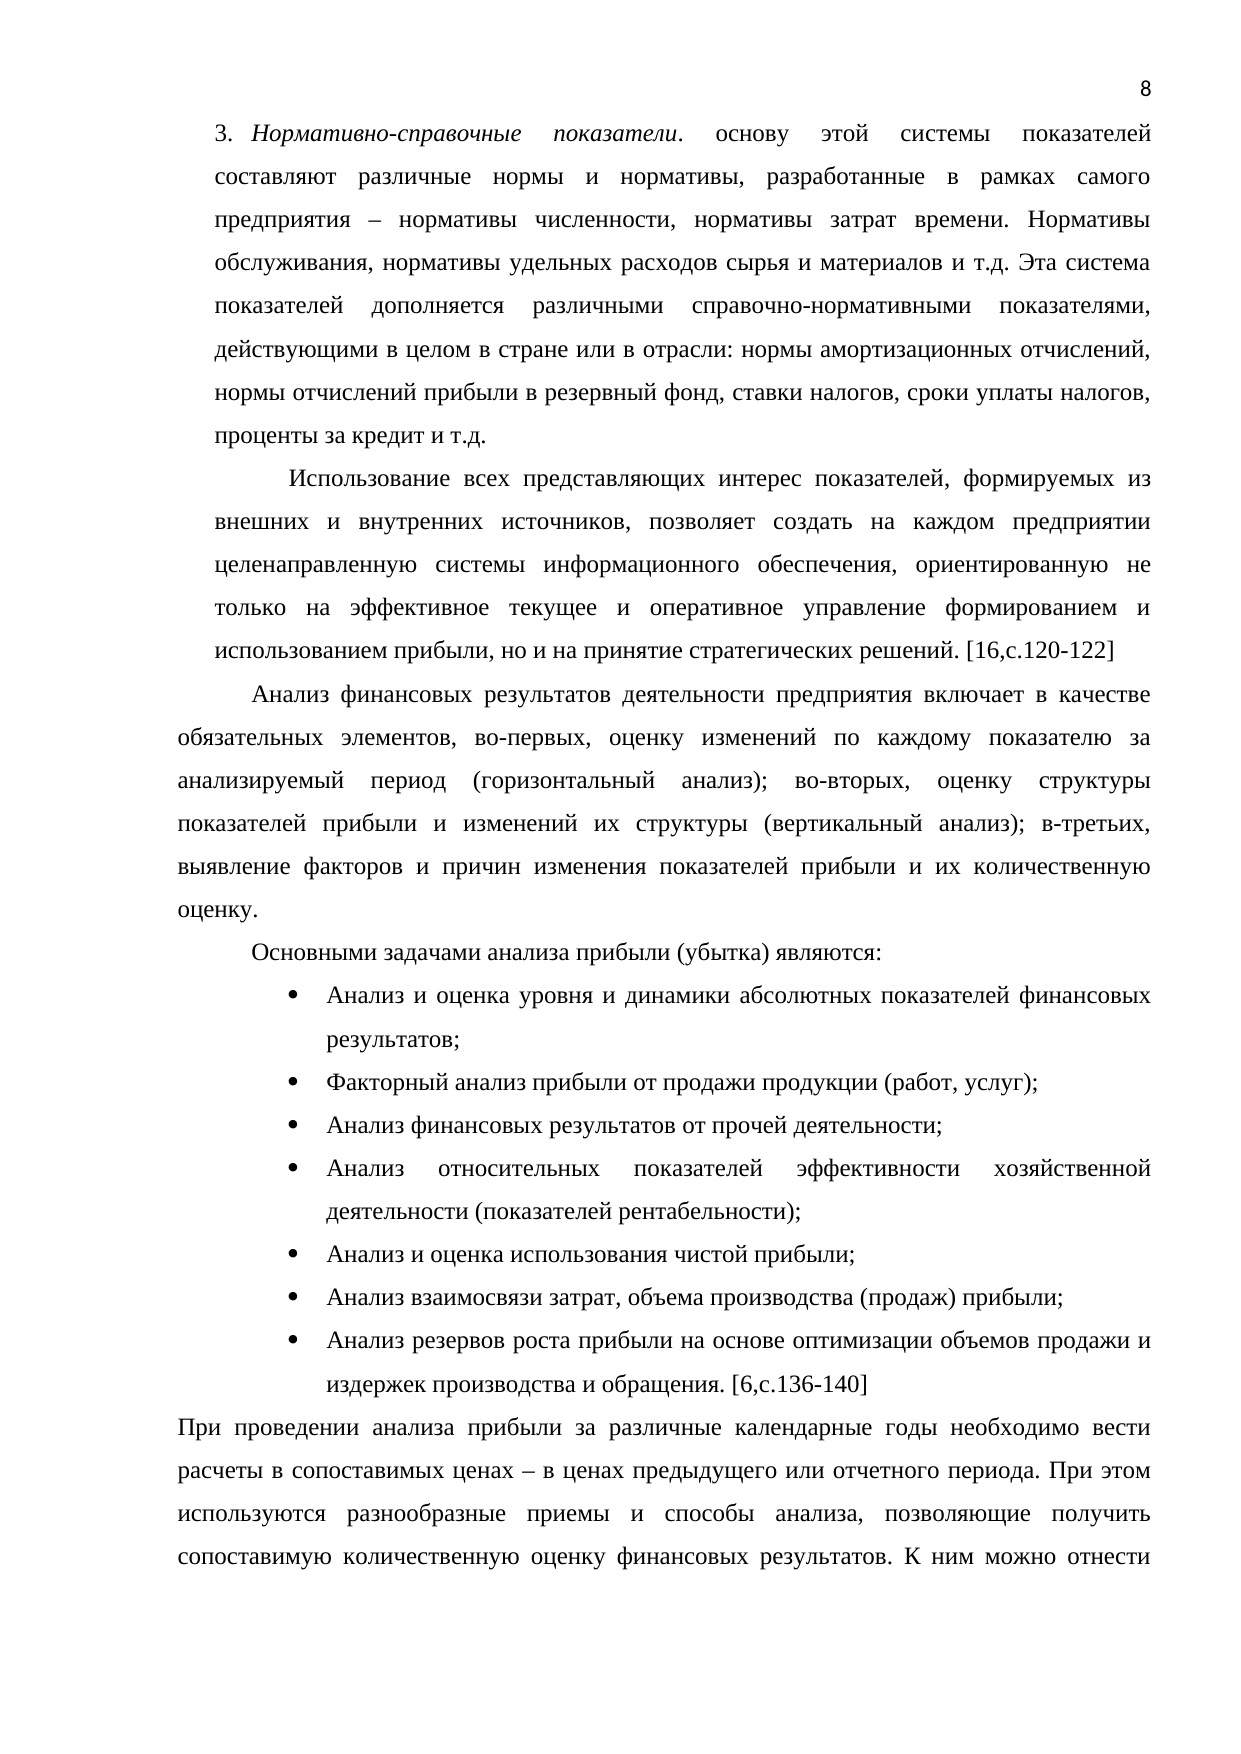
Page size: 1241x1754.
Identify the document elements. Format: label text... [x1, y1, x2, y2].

list Анализ финансовых результатов от прочей деятельности; [288, 1110, 1152, 1139]
text Использование всех представляющих интерес показателей, формируемых из внешних и внутренних источников, позволяет создать на каждом предприятии целенаправленную системы информационного обеспечения, ориентированную не только на эффективное текущее и оперативное управление формированием и использованием прибыли, но и на принятие стратегических решений. [16,с.120-122] [214, 463, 1152, 664]
list Анализ относительных показателей эффективности хозяйственной деятельности (показателей рентабельности); [288, 1153, 1152, 1225]
text Основными задачами анализа прибыли (убытка) являются: [177, 937, 1152, 966]
list Анализ взаимосвязи затрат, объема производства (продаж) прибыли; [288, 1282, 1152, 1311]
list Факторный анализ прибыли от продажи продукции (работ, услуг); [288, 1067, 1152, 1096]
text Анализ финансовых результатов деятельности предприятия включает в качестве обязательных элементов, во-первых, оценку изменений по каждому показателю за анализируемый период (горизонтальный анализ); во-вторых, оценку структуры показателей прибыли и изменений их структуры (вертикальный анализ); в-третьих, выявление факторов и причин изменения показателей прибыли и их количественную оценку. [177, 679, 1152, 923]
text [177, 1412, 1152, 1570]
list Анализ и оценка уровня и динамики абсолютных показателей финансовых результатов; [288, 981, 1152, 1052]
list Нормативно-справочные показатели. основу этой системы показателей составляют различные нормы и нормативы, разработанные в рамках самого предприятия – нормативы численности, нормативы затрат времени. Нормативы обслуживания, нормативы удельных расходов сырья и материалов и т.д. Эта система показателей дополняется различными справочно-нормативными показателями, действующими в целом в стране или в отрасли: нормы амортизационных отчислений, нормы отчислений прибыли в резервный фонд, ставки налогов, сроки уплаты налогов, проценты за кредит и т.д. [214, 118, 1152, 449]
list Анализ резервов роста прибыли на основе оптимизации объемов продажи и издержек производства и обращения. [6,с.136-140] [288, 1326, 1152, 1397]
list Анализ и оценка использования чистой прибыли; [288, 1239, 1152, 1268]
